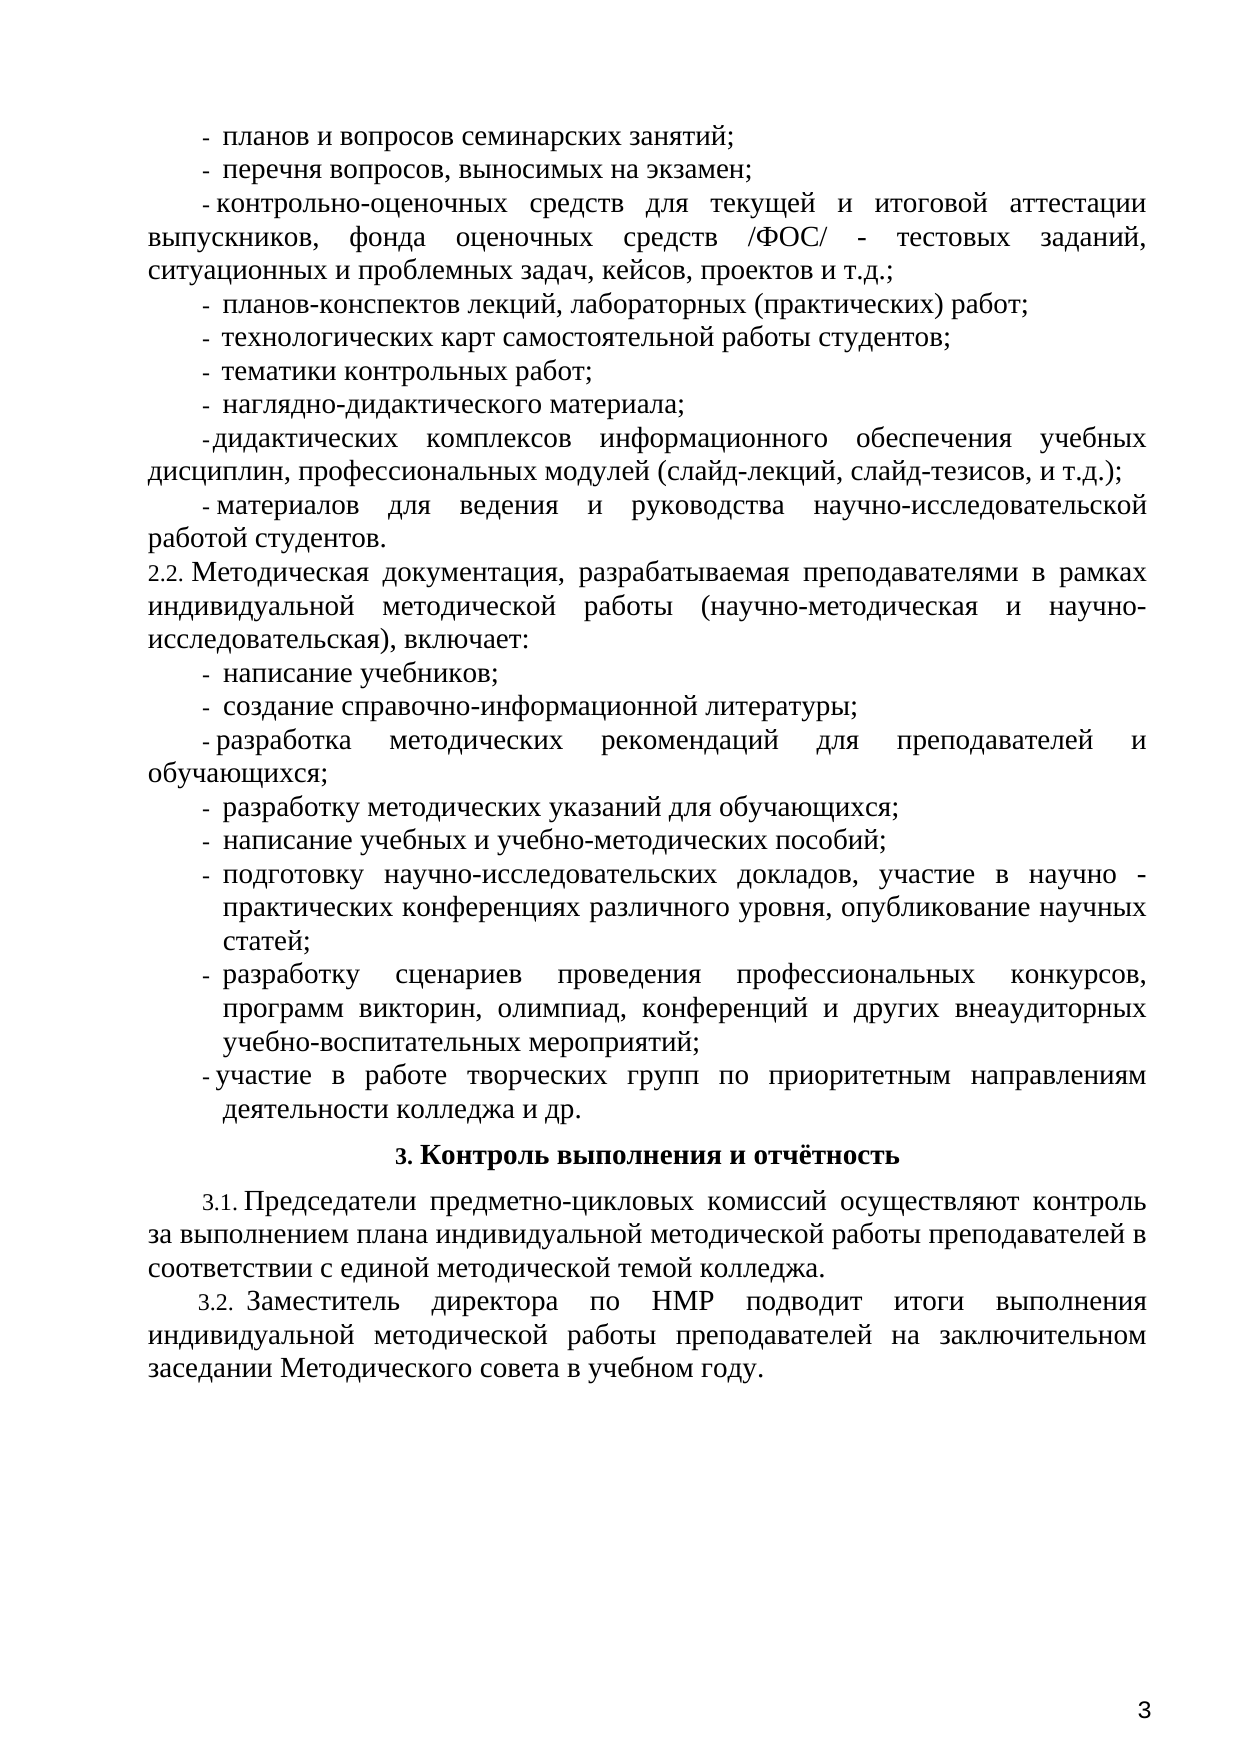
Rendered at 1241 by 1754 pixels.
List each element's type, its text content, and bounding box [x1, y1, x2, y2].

list планов и вопросов семинарских занятий; [150, 118, 1147, 152]
list технологических карт самостоятельной работы студентов; [148, 319, 1147, 353]
list создание справочно-информационной литературы; [148, 688, 1147, 722]
list дидактических комплексов информационного обеспечения учебных дисциплин, профессиональных модулей (слайд-лекций, слайд-тезисов, и т.д.); [148, 420, 1147, 487]
list тематики контрольных работ; [148, 353, 1147, 386]
list Председатели предметно-цикловых комиссий осуществляют контроль за выполнением плана индивидуальной методической работы преподавателей в соответствии с единой методической темой колледжа. [148, 1183, 1147, 1283]
list разработку методических указаний для обучающихся; [148, 789, 1147, 822]
list Контроль выполнения и отчётность [148, 1137, 1147, 1170]
list разработку сценариев проведения профессиональных конкурсов, программ викторин, олимпиад, конференций и других внеаудиторных учебно-воспитательных мероприятий; [202, 957, 1147, 1057]
list разработка методических рекомендаций для преподавателей и обучающихся; [148, 722, 1147, 789]
list контрольно-оценочных средств для текущей и итоговой аттестации выпускников, фонда оценочных средств /ФОС/ - тестовых заданий, ситуационных и проблемных задач, кейсов, проектов и т.д.; [148, 185, 1147, 286]
list Заместитель директора по НМР подводит итоги выполнения индивидуальной методической работы преподавателей на заключительном заседании Методического совета в учебном году. [148, 1283, 1147, 1384]
list написание учебных и учебно-методических пособий; [148, 822, 1147, 856]
list материалов для ведения и руководства научно-исследовательской работой студентов. [148, 487, 1147, 554]
list наглядно-дидактического материала; [148, 386, 1147, 420]
list подготовку научно-исследовательских докладов, участие в научно - практических конференциях различного уровня, опубликование научных статей; [202, 856, 1147, 957]
list планов-конспектов лекций, лабораторных (практических) работ; [148, 286, 1147, 319]
list Методическая документация, разрабатываемая преподавателями в рамках индивидуальной методической работы (научно-методическая и научно-исследовательская), включает: [148, 554, 1147, 655]
list участие в работе творческих групп по приоритетным направлениям деятельности колледжа и др. [202, 1057, 1147, 1124]
list написание учебников; [148, 655, 1147, 688]
list перечня вопросов, выносимых на экзамен; [150, 152, 1147, 185]
